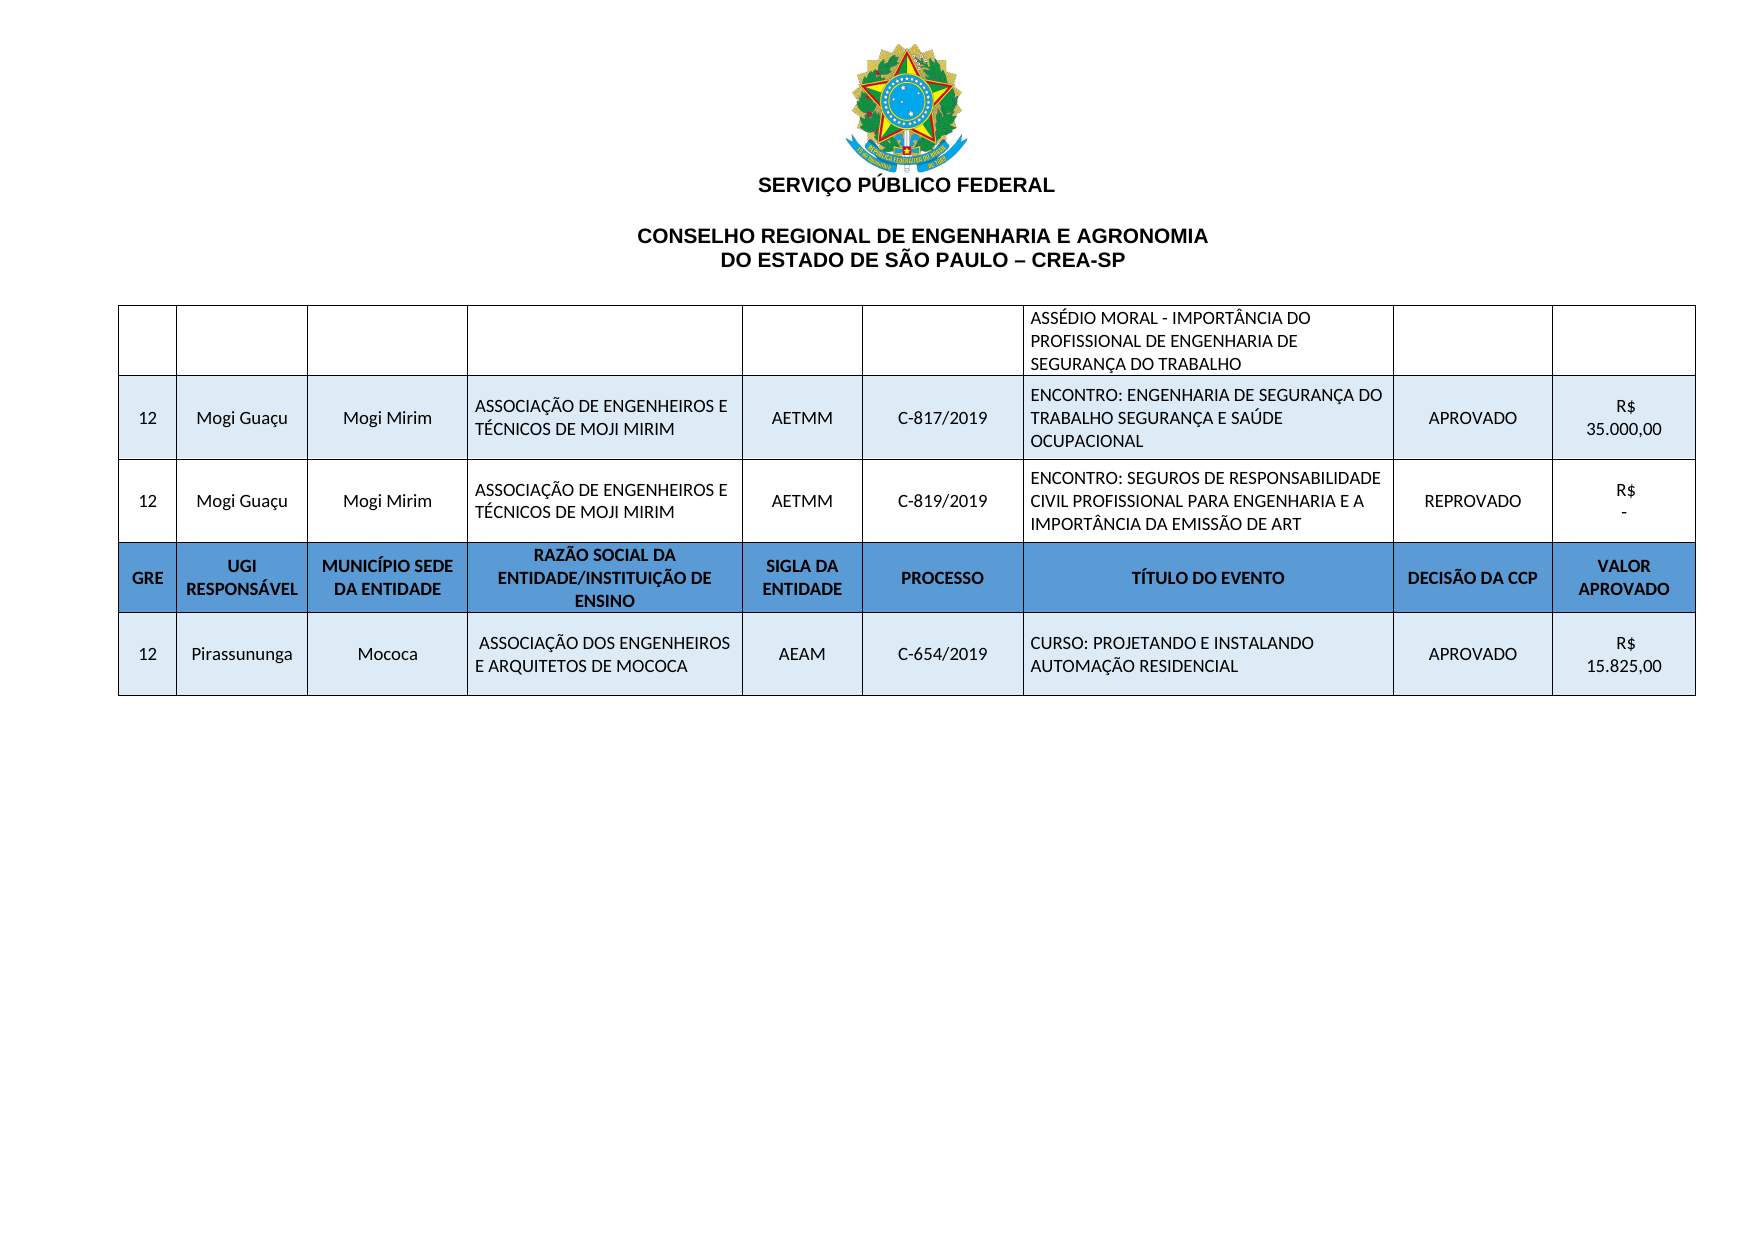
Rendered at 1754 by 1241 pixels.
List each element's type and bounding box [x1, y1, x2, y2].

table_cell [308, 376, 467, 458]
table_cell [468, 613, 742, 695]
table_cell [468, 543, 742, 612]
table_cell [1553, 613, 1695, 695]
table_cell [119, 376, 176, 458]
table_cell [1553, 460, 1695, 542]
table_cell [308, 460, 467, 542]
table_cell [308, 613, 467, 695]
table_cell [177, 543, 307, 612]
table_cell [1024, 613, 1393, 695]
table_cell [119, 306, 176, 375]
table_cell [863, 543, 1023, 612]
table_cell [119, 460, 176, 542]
picture [869, 154, 890, 169]
picture [923, 141, 968, 173]
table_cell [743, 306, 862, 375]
picture [931, 147, 948, 157]
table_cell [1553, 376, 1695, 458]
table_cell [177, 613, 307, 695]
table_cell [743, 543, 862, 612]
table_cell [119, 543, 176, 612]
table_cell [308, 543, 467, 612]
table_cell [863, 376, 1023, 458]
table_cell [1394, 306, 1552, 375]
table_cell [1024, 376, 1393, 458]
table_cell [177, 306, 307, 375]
picture [845, 44, 968, 173]
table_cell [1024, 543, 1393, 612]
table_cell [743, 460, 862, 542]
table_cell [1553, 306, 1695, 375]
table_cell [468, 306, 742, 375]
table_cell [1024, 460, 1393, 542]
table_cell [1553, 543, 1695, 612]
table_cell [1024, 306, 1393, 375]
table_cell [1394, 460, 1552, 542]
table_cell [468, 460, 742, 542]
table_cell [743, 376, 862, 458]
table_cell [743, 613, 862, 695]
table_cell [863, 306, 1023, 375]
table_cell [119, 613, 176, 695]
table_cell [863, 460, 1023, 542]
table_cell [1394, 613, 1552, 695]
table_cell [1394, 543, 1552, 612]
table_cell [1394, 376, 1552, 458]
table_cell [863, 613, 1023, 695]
picture [867, 146, 891, 160]
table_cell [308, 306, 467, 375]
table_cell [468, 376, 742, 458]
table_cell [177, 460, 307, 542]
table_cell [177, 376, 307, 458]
